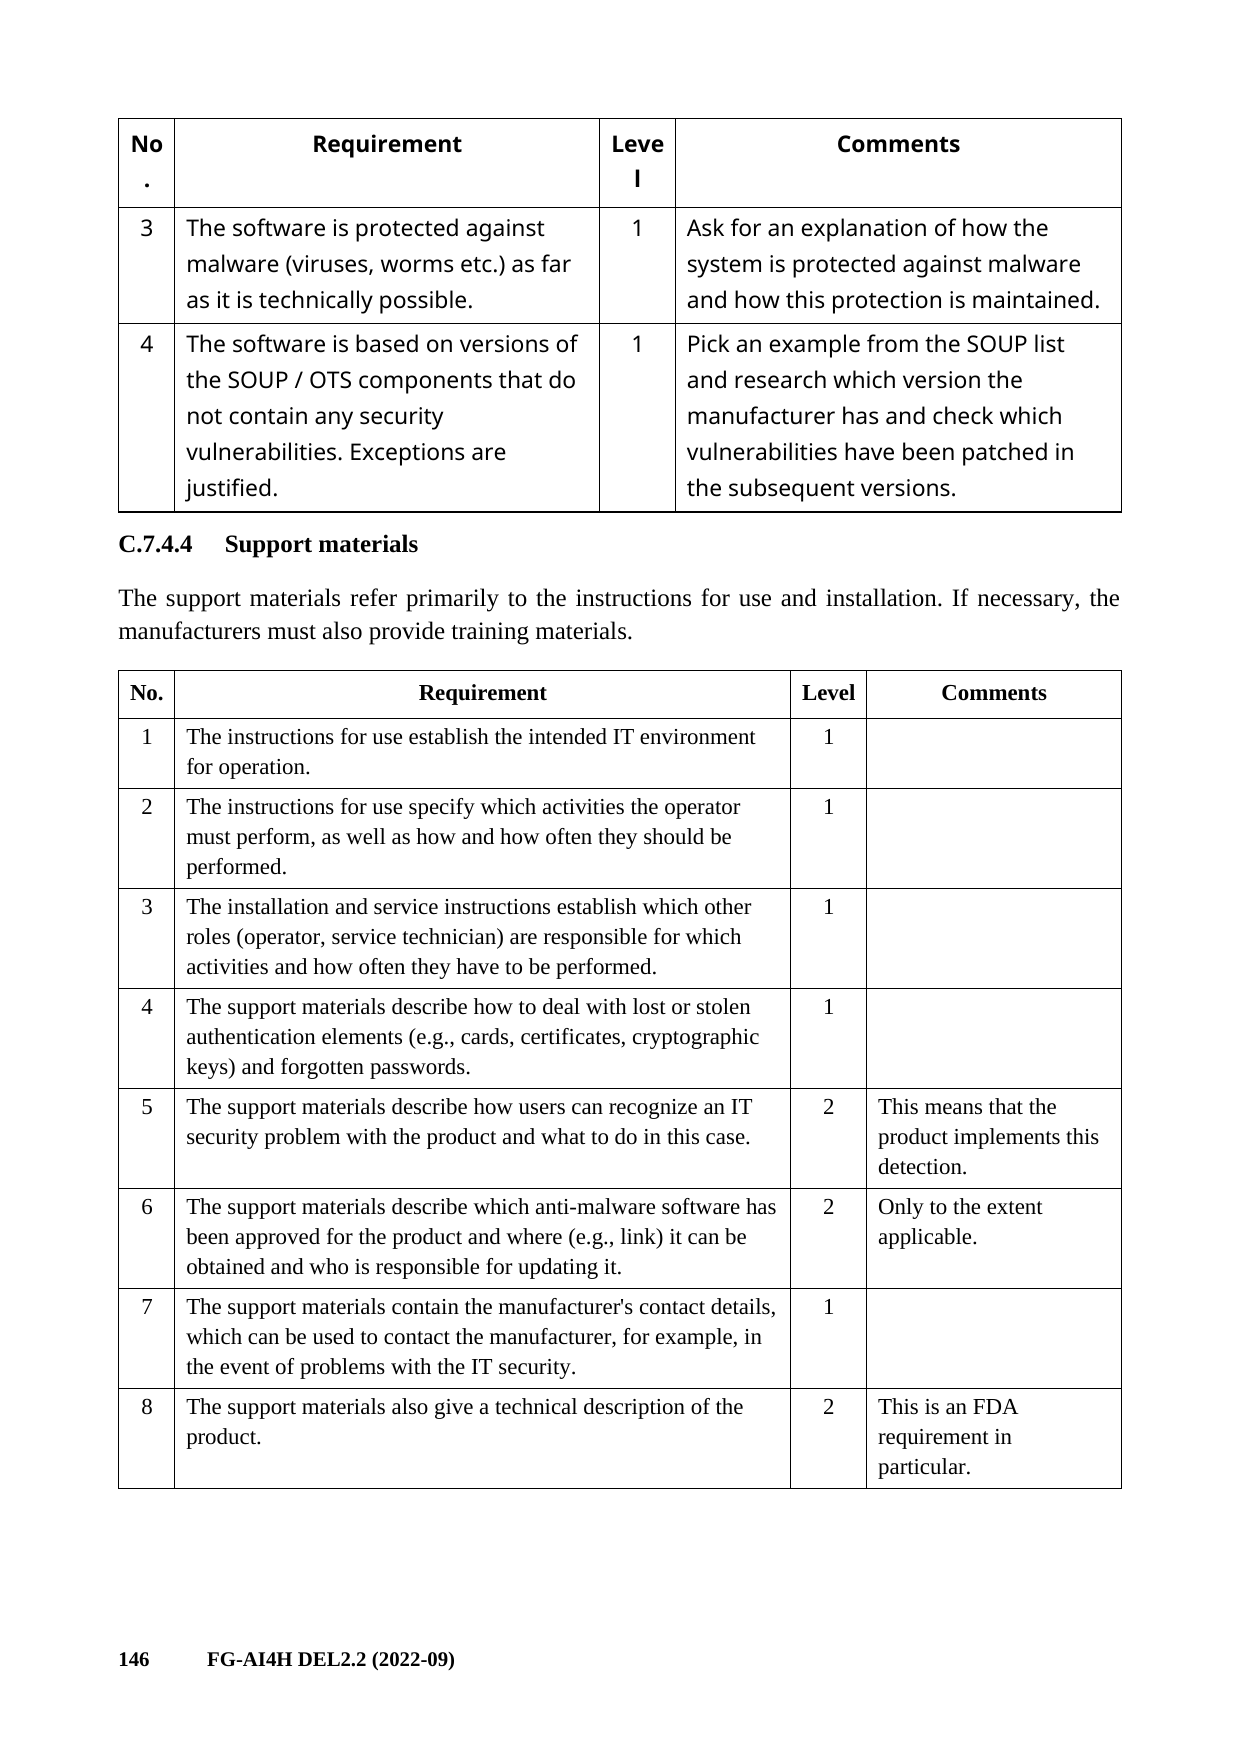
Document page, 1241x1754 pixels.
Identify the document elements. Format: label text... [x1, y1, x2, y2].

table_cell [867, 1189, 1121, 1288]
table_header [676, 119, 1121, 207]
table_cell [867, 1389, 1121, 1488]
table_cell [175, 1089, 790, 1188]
text The support materials refer primarily to the instructions for use and installation. If necessary, the manufacturers must also provide training materials. [118, 583, 1122, 645]
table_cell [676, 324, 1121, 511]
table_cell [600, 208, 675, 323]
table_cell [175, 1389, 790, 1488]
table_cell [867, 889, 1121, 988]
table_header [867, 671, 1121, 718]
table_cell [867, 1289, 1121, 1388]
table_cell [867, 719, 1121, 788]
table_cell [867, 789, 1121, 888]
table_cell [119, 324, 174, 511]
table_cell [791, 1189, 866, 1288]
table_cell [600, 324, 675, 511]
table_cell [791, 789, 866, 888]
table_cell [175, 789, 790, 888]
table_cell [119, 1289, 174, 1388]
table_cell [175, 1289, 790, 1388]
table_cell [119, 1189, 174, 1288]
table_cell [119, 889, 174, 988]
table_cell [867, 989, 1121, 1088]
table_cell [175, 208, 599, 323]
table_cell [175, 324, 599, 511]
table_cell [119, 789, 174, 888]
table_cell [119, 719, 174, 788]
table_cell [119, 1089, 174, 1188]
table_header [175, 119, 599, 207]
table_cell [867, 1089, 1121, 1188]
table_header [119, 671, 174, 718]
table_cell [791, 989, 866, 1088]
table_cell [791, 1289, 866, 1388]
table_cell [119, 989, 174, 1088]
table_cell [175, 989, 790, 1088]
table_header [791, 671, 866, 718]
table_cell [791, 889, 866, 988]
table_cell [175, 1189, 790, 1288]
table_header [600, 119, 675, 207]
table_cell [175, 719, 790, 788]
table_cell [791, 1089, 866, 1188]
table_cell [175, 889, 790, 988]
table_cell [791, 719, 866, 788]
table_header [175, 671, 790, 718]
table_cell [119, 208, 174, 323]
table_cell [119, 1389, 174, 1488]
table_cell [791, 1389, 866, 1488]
subtitle C.7.4.4 Support materials [118, 529, 1122, 558]
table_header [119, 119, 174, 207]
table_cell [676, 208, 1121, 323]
